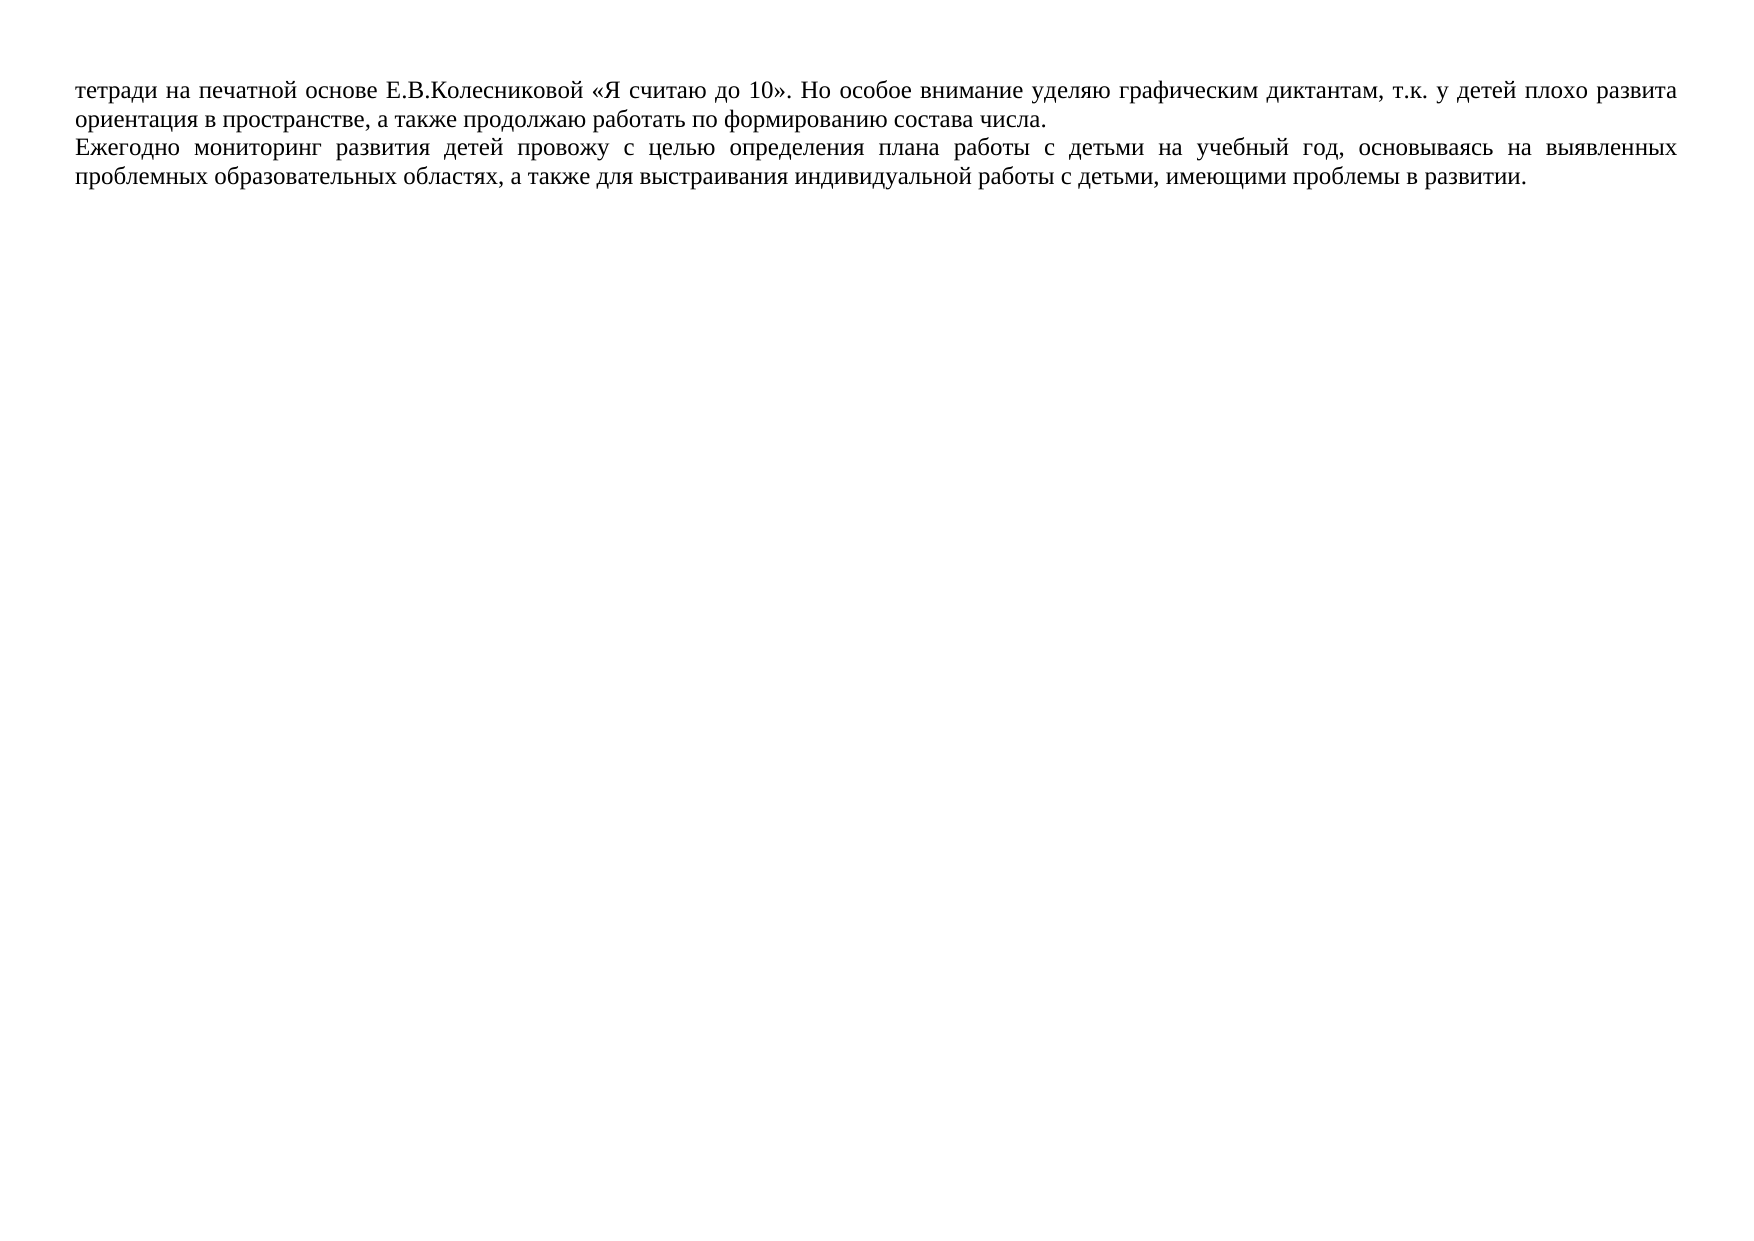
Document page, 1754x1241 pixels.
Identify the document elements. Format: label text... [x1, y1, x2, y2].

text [75, 75, 1679, 132]
text Ежегодно мониторинг развития детей провожу с целью определения плана работы с детьми на учебный год, основываясь на выявленных проблемных образовательных областях, а также для выстраивания индивидуальной работы с детьми, имеющими проблемы в развитии. [75, 132, 1679, 190]
